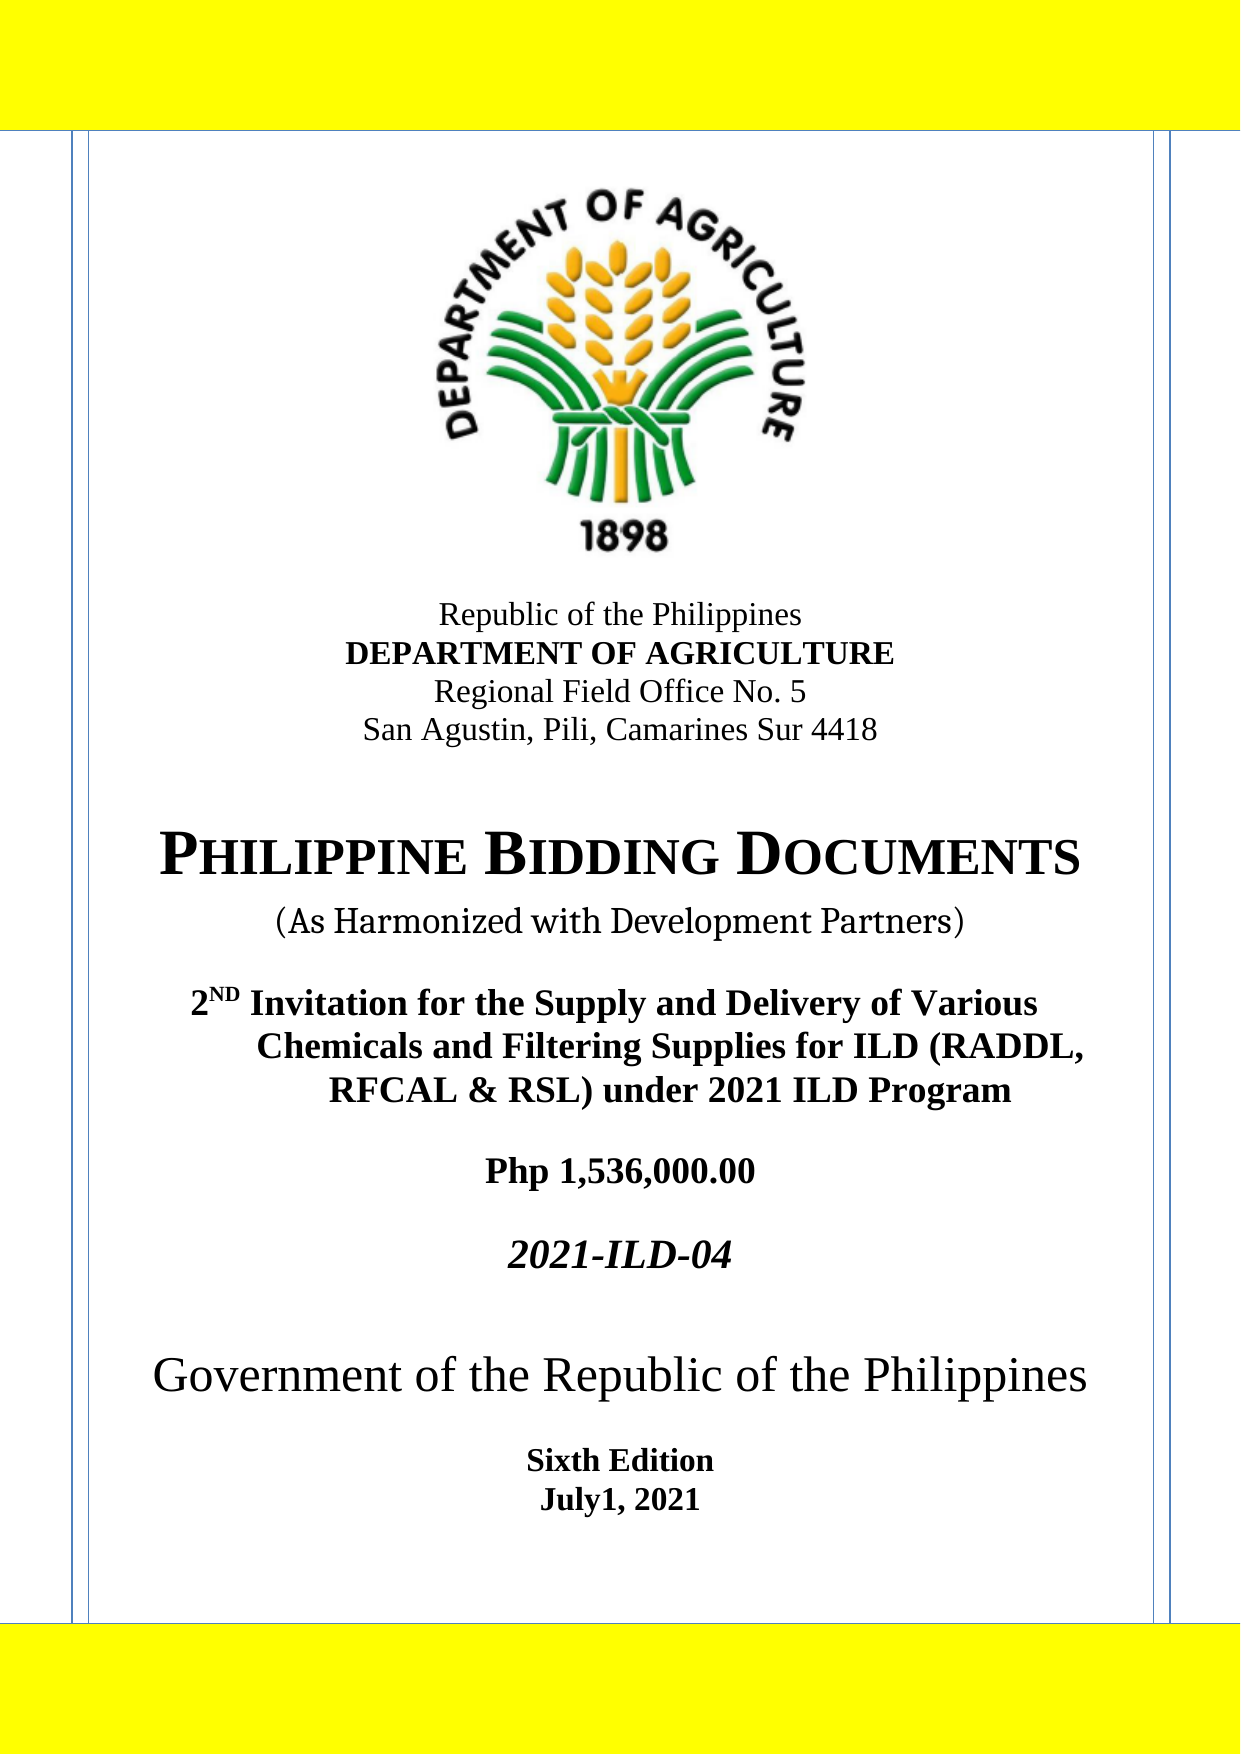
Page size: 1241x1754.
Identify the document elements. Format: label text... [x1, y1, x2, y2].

text 2ND Invitation for the Supply and Delivery of Various Chemicals and Filtering Supplies for ILD (RADDL, RFCAL & RSL) under 2021 ILD Program [131, 981, 1097, 1110]
text San Agustin, Pili, Camarines Sur 4418 [150, 709, 1090, 748]
text Php 1,536,000.00 [150, 1148, 1090, 1192]
text Government of the Republic of the Philippines [150, 1345, 1090, 1402]
text July1, 2021 [150, 1479, 1090, 1517]
text Sixth Edition [150, 1441, 1090, 1479]
text (As Harmonized with Development Partners) [150, 899, 1090, 942]
text Republic of the Philippines [150, 594, 1090, 633]
text DEPARTMENT OF AGRICULTURE [150, 633, 1090, 671]
text Philippine Bidding Documents [150, 814, 1090, 888]
text 2021-ILD-04 [150, 1230, 1090, 1278]
text Regional Field Office No. 5 [150, 671, 1090, 709]
